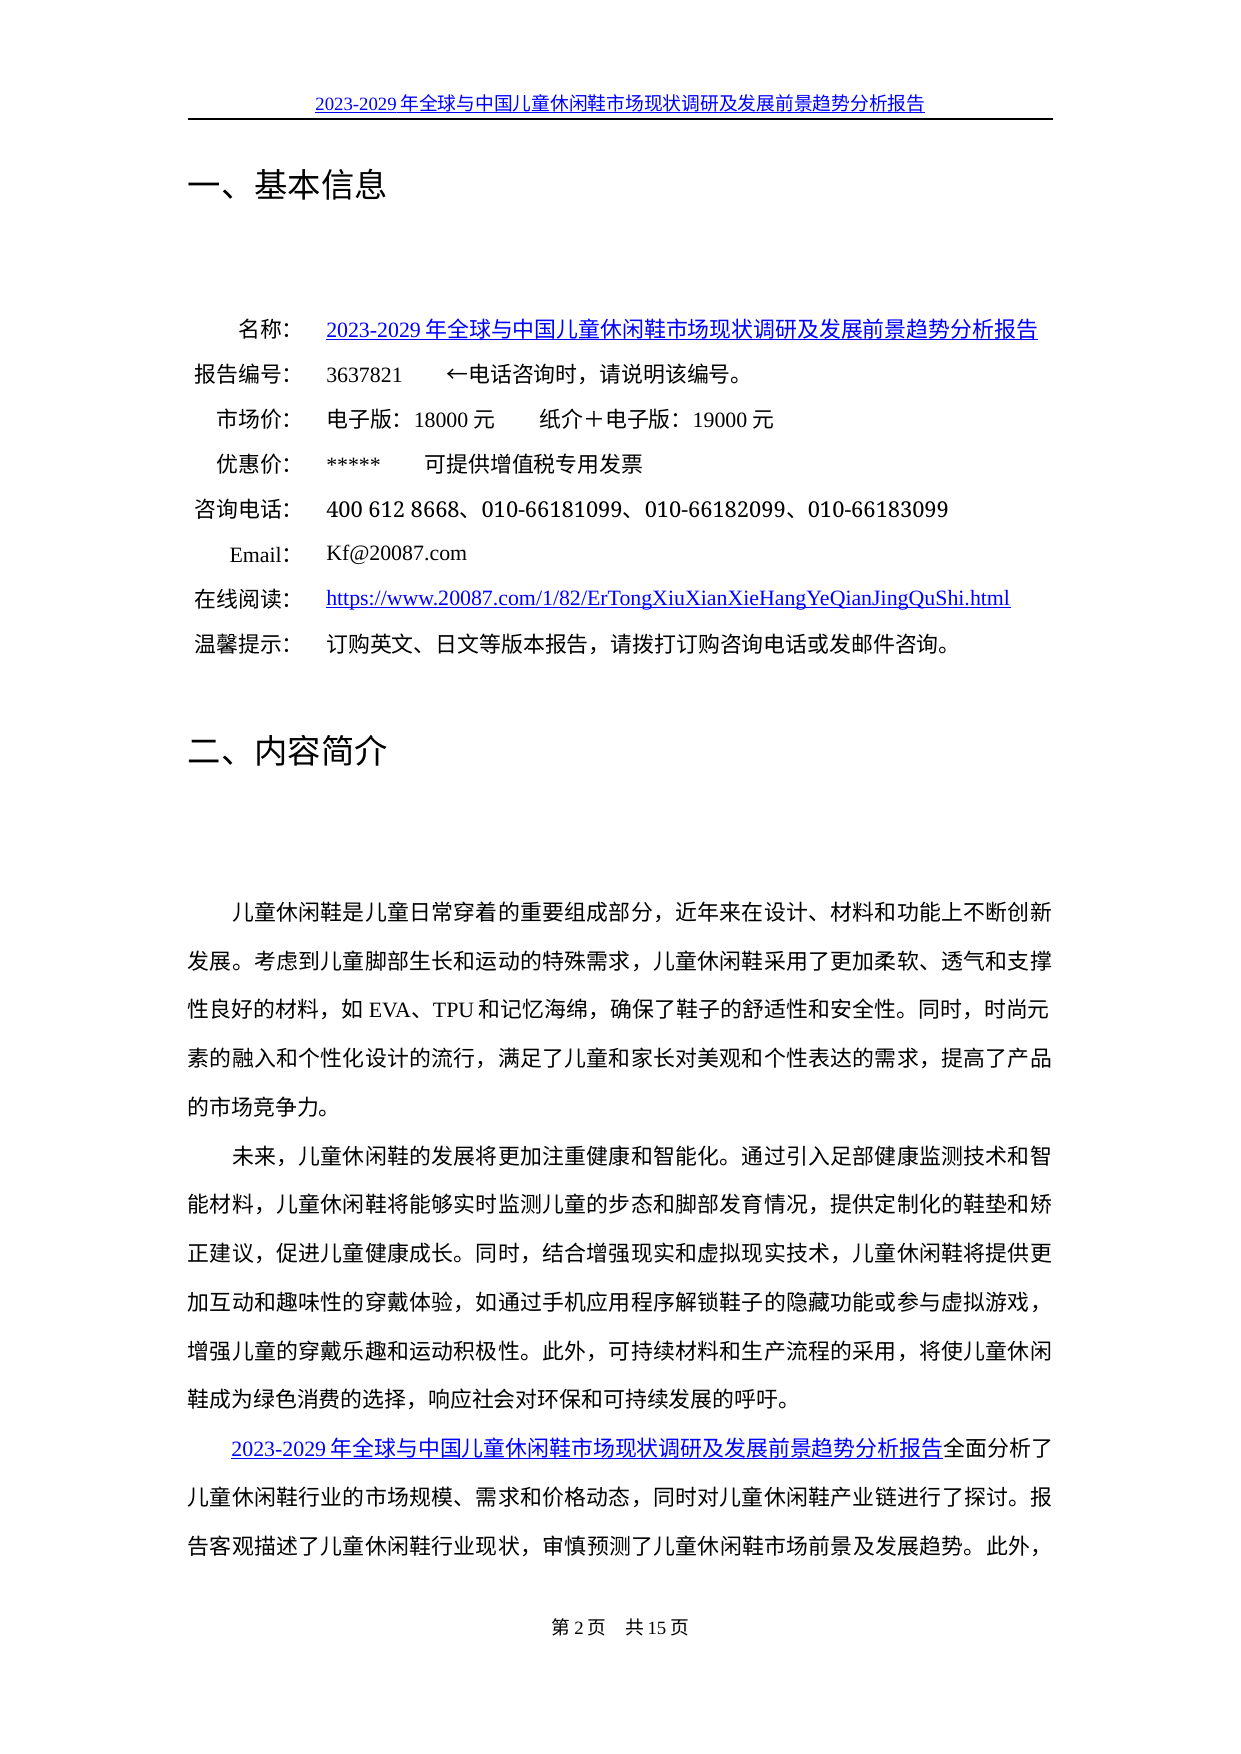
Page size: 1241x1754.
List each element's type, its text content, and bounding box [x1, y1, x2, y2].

table_cell 市场价： [167, 402, 315, 447]
table_header 2023-2029年全球与中国儿童休闲鞋市场现状调研及发展前景趋势分析报告 [315, 312, 1073, 357]
table_cell 订购英文、日文等版本报告，请拨打订购咨询电话或发邮件咨询。 [315, 627, 1073, 672]
table_cell Email： [167, 537, 315, 582]
table_cell 400 612 8668、010-66181099、010-66182099、010-66183099 [315, 492, 1073, 537]
title 一、基本信息 [187, 150, 1053, 215]
table_cell 优惠价： [167, 447, 315, 492]
title 二、内容简介 [187, 717, 1053, 782]
table_header 名称： [167, 312, 315, 357]
table_cell 报告编号： [167, 357, 315, 402]
table_cell 3637821 ←电话咨询时，请说明该编号。 [315, 357, 1073, 402]
table_cell 电子版：18000 元 纸介＋电子版：19000 元 [315, 402, 1073, 447]
table_cell 咨询电话： [167, 492, 315, 537]
table_cell 在线阅读： [167, 582, 315, 627]
table_cell ***** 可提供增值税专用发票 [315, 447, 1073, 492]
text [187, 894, 1053, 1561]
table_cell 温馨提示： [167, 627, 315, 672]
table_cell Kf@20087.com [315, 537, 1073, 582]
table_cell [315, 582, 1073, 627]
